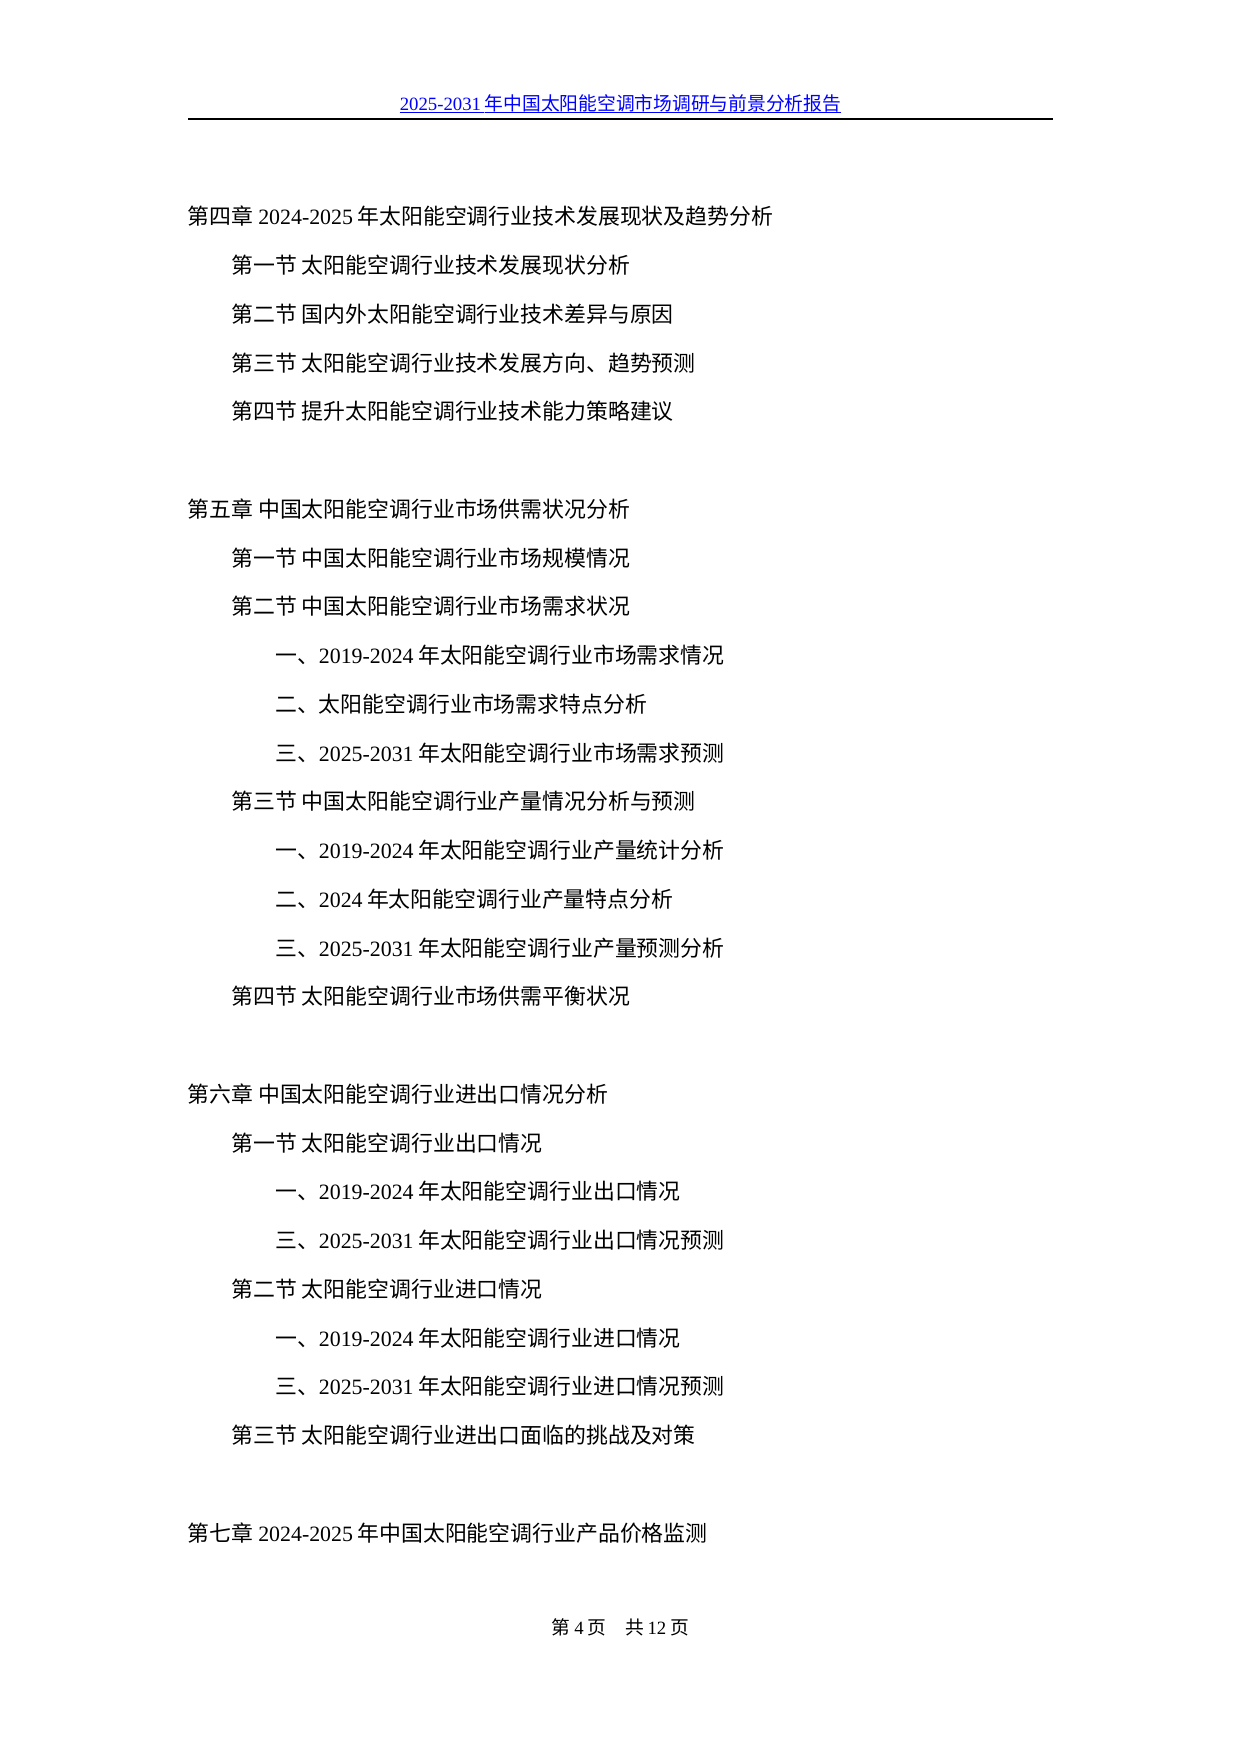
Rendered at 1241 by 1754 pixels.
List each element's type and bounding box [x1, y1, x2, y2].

text [187, 150, 1053, 1548]
